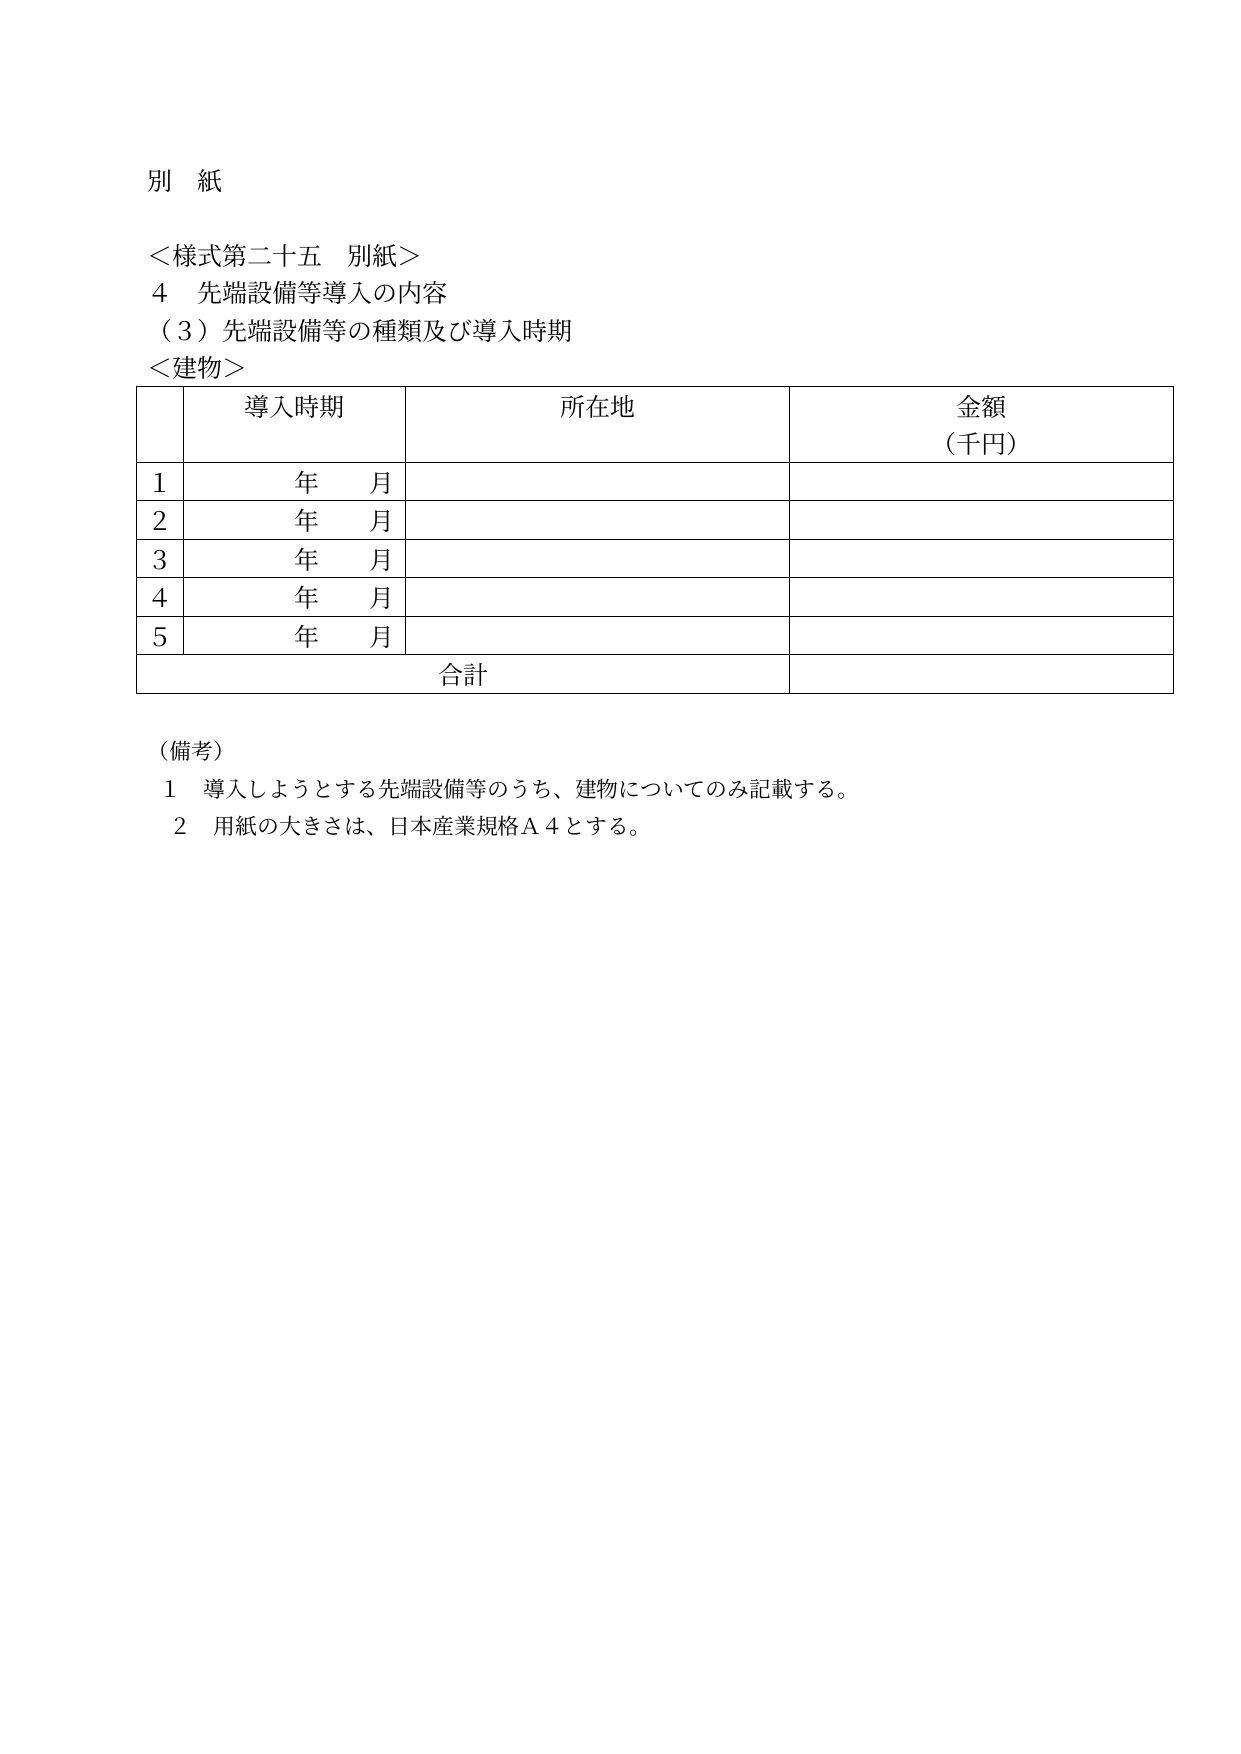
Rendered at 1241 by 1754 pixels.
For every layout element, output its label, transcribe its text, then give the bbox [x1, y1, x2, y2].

table_header 導入時期 [184, 387, 405, 462]
text ＜建物＞ [148, 348, 1092, 386]
table_cell [406, 578, 789, 616]
table_cell ３ [137, 540, 183, 577]
text ４ 先端設備等導入の内容 [148, 273, 1092, 311]
table_header [137, 387, 183, 462]
table_cell [790, 463, 1173, 500]
table_cell 年 月 [184, 578, 405, 616]
table_cell [790, 578, 1173, 616]
table_cell ４ [137, 578, 183, 616]
text ２ 用紙の大きさは、日本産業規格Ａ４とする。 [148, 806, 1092, 844]
text ＜様式第二十五 別紙＞ [148, 236, 1092, 273]
table_cell 合計 [137, 655, 789, 693]
table_header 所在地 [406, 387, 789, 462]
table_cell 年 月 [184, 463, 405, 500]
table_header 金額 （千円） [790, 387, 1173, 462]
table_cell 年 月 [184, 501, 405, 539]
table_cell [406, 501, 789, 539]
table_cell [790, 655, 1173, 693]
text 別 紙 [148, 161, 1092, 198]
table_cell 年 月 [184, 617, 405, 654]
table_cell [790, 617, 1173, 654]
table_cell ２ [137, 501, 183, 539]
table_cell [406, 617, 789, 654]
table_cell 年 月 [184, 540, 405, 577]
table_cell [790, 501, 1173, 539]
table_cell １ [137, 463, 183, 500]
text １ 導入しようとする先端設備等のうち、建物についてのみ記載する。 [148, 769, 1092, 806]
table_cell [406, 463, 789, 500]
table_cell [406, 540, 789, 577]
table_cell ５ [137, 617, 183, 654]
table_cell [790, 540, 1173, 577]
text （３）先端設備等の種類及び導入時期 [148, 311, 1092, 348]
text （備考） [148, 731, 1092, 769]
